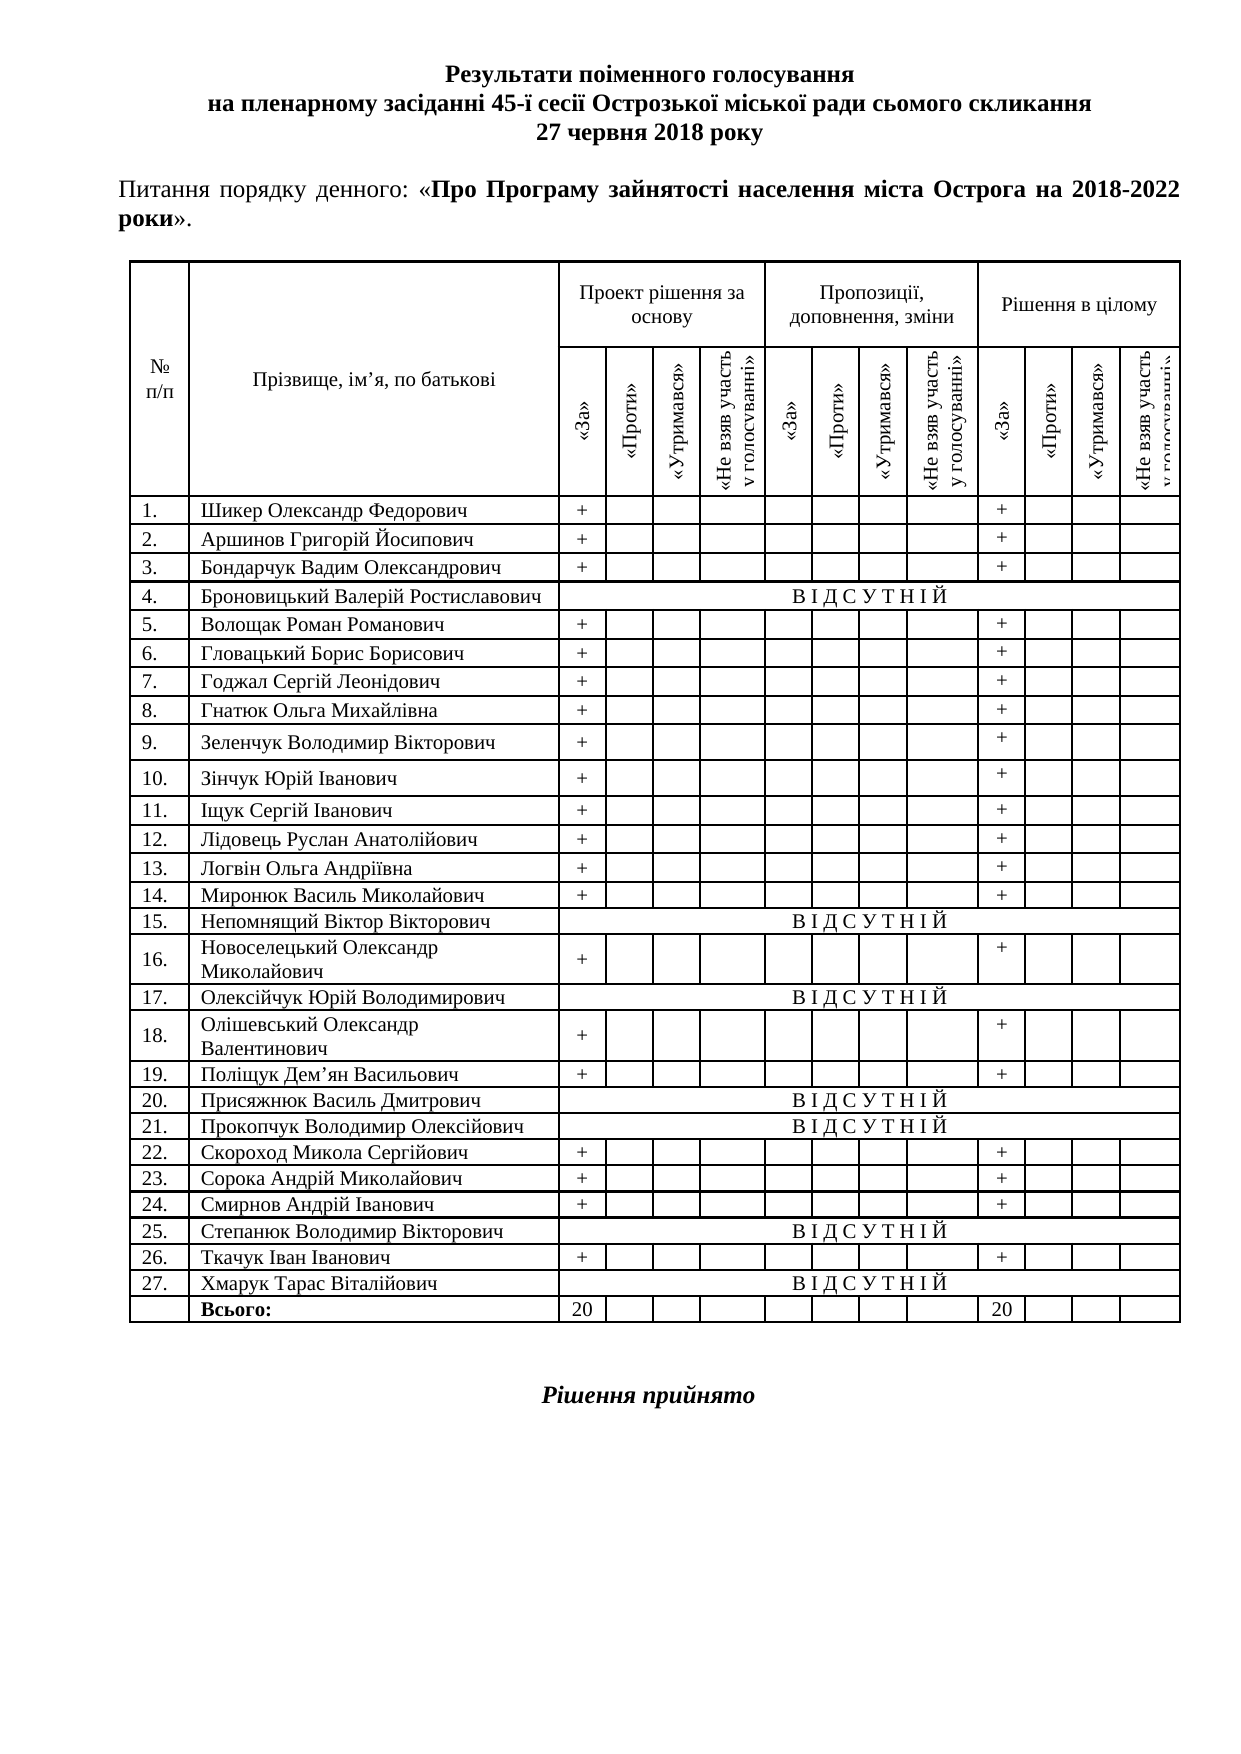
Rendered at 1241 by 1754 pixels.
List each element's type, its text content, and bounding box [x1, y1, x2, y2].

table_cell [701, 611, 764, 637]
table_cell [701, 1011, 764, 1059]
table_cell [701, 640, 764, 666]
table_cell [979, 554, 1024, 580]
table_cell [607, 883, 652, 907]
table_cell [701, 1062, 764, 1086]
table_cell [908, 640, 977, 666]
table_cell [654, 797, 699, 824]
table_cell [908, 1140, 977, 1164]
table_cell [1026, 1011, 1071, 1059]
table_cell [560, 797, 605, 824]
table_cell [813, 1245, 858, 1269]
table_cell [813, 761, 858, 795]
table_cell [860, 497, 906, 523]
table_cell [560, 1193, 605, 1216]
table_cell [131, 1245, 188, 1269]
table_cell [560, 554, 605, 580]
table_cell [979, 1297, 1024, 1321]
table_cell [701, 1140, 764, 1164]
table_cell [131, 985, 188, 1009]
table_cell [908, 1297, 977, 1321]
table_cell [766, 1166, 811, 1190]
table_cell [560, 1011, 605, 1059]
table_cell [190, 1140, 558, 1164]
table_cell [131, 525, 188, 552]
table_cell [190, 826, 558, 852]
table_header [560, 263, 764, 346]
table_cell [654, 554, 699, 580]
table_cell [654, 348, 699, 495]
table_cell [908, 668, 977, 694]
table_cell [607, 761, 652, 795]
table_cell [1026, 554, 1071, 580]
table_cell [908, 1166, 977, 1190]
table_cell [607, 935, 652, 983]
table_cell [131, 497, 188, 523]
text Питання порядку денного: «Про Програму зайнятості населення міста Острога на 2018-2022 роки». [118, 174, 1181, 232]
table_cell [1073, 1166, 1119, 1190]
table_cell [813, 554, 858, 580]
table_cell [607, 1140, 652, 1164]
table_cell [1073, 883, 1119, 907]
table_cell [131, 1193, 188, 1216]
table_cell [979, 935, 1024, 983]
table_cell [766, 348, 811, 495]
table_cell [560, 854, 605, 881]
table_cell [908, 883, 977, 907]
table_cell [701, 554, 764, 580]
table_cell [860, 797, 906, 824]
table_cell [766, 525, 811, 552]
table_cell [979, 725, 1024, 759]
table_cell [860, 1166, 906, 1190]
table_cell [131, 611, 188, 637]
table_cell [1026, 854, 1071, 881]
text 27 червня 2018 року [118, 117, 1181, 145]
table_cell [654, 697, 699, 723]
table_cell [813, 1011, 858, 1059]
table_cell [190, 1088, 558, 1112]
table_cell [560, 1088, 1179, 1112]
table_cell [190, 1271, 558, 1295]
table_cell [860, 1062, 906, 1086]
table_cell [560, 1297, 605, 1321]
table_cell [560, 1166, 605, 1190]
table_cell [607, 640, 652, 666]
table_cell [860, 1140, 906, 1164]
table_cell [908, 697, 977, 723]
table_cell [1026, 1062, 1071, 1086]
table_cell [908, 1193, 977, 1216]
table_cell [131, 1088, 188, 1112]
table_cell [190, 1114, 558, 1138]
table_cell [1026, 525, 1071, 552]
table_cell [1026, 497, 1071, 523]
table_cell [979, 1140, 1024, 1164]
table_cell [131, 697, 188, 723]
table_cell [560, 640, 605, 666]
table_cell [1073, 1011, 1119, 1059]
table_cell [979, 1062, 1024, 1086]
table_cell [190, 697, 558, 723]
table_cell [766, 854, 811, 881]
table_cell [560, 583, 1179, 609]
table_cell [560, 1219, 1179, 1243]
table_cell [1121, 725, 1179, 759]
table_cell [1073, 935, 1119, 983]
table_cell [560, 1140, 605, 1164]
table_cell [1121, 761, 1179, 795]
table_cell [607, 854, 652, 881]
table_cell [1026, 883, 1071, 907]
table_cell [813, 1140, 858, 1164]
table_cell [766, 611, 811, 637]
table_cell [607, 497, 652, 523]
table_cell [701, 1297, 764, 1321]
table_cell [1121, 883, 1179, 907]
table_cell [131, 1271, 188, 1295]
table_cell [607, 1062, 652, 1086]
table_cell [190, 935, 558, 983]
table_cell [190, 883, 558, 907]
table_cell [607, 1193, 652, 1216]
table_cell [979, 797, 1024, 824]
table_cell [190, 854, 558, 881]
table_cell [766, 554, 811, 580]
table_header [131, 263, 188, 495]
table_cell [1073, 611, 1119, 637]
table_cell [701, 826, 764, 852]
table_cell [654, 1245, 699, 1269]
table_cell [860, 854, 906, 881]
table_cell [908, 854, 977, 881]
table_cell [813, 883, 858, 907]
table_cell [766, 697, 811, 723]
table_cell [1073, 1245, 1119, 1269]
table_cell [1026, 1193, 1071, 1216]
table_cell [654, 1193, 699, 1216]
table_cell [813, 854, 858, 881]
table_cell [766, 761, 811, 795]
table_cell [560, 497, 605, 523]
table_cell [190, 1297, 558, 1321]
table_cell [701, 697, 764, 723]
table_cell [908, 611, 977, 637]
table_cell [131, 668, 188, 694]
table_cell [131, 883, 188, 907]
title Результати поіменного голосування [118, 59, 1181, 88]
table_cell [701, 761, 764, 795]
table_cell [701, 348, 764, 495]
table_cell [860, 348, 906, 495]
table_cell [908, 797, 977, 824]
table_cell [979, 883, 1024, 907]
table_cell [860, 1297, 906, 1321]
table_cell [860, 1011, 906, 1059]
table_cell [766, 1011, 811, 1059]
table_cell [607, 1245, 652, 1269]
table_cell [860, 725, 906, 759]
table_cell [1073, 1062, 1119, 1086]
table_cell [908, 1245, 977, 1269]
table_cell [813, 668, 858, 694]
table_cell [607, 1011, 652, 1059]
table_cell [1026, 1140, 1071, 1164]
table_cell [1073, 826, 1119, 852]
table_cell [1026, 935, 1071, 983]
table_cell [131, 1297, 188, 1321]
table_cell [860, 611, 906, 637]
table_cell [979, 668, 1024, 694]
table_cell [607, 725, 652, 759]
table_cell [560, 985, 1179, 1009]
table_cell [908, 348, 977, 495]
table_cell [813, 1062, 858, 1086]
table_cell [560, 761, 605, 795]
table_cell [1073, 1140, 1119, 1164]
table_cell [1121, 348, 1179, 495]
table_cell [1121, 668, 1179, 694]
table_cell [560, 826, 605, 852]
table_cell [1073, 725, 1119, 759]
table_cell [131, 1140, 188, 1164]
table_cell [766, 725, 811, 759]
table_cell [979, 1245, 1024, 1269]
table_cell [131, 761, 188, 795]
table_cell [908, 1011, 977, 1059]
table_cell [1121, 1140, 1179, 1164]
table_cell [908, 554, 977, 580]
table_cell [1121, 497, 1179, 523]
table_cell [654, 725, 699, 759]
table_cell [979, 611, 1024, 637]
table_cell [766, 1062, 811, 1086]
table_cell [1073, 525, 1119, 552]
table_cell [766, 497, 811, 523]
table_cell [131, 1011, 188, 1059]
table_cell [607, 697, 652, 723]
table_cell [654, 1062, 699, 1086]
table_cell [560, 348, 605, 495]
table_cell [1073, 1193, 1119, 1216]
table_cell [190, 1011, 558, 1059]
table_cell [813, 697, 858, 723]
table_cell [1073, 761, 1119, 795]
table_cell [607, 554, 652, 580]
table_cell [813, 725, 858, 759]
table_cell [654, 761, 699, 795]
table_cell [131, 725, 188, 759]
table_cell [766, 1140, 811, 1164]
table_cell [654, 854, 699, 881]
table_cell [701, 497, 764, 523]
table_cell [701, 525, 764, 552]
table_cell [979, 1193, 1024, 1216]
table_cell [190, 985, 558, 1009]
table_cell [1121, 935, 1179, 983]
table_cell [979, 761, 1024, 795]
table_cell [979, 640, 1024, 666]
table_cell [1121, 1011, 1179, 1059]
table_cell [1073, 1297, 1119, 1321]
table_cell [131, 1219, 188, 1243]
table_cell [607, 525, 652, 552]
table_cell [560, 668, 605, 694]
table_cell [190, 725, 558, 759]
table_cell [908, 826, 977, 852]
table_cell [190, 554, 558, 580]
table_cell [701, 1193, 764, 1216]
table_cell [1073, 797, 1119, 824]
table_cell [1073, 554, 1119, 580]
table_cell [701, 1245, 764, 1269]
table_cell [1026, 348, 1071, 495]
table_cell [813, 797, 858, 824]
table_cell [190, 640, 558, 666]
title на пленарному засіданні 45-ї сесії Острозької міської ради сьомого скликання [118, 88, 1181, 117]
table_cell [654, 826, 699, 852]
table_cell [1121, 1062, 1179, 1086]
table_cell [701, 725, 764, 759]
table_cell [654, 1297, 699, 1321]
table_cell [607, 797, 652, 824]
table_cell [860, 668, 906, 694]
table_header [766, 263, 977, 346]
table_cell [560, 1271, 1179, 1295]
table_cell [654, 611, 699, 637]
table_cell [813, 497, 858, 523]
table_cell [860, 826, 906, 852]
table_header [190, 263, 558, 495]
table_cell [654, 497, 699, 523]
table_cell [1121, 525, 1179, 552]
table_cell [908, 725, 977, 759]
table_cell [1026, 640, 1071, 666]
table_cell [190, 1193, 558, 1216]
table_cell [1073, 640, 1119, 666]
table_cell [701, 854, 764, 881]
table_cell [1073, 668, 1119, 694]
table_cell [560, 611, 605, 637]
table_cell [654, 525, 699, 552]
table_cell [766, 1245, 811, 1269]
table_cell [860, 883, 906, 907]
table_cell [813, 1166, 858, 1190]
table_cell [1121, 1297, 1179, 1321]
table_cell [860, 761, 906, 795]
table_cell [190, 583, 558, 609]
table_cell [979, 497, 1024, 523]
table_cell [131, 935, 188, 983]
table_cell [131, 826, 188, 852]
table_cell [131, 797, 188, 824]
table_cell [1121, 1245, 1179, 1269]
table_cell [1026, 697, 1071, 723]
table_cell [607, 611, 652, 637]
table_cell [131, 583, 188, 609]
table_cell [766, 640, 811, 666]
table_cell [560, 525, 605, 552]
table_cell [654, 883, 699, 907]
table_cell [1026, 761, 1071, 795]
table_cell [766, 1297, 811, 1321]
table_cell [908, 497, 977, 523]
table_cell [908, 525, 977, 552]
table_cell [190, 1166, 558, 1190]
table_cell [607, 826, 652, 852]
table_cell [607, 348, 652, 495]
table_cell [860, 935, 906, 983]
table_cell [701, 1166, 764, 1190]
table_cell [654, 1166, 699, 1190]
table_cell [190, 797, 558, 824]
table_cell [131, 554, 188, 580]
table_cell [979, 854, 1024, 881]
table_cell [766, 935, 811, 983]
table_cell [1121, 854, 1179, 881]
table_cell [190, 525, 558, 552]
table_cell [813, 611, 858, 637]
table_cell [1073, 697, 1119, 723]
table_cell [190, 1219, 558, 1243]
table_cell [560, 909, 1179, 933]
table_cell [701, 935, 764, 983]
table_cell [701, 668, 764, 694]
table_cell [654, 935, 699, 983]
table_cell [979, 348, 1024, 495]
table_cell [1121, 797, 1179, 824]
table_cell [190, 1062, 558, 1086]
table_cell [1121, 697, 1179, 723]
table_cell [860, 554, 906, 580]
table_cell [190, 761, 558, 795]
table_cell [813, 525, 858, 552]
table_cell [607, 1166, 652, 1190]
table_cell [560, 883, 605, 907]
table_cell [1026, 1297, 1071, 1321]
text Рішення прийнято [118, 1381, 1181, 1409]
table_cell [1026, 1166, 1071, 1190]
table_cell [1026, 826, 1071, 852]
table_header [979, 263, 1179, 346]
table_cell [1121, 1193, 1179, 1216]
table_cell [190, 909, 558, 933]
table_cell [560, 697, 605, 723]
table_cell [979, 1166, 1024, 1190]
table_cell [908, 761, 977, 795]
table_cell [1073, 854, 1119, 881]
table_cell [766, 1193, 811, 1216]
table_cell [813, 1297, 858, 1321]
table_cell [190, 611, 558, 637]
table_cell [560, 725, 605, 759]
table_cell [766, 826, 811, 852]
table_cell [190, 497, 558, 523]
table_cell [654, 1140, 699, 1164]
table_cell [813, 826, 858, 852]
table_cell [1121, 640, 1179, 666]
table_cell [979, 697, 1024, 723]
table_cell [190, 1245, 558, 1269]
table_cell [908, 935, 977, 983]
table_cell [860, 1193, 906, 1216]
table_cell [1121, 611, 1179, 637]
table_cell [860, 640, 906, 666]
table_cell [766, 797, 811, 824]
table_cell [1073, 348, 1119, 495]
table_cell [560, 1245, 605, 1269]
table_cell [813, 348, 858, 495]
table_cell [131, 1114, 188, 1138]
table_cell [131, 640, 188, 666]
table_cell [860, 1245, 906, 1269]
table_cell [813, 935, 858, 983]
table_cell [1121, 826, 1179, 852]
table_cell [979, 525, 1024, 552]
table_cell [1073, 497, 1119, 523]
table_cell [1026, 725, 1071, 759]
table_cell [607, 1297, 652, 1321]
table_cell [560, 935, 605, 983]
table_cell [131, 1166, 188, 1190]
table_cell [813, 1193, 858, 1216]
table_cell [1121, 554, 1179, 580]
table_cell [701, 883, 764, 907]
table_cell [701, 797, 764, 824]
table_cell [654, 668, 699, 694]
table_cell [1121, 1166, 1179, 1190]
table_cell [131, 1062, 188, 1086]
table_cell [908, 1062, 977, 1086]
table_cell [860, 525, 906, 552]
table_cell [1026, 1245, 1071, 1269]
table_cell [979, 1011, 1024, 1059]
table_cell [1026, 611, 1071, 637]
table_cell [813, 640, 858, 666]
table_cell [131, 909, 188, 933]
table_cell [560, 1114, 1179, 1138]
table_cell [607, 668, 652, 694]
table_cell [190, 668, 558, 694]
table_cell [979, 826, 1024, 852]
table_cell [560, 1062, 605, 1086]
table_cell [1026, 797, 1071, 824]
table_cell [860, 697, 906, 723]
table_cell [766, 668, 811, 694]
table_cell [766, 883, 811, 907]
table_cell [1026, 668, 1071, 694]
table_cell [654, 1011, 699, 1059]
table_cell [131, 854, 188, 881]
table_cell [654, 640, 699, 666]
